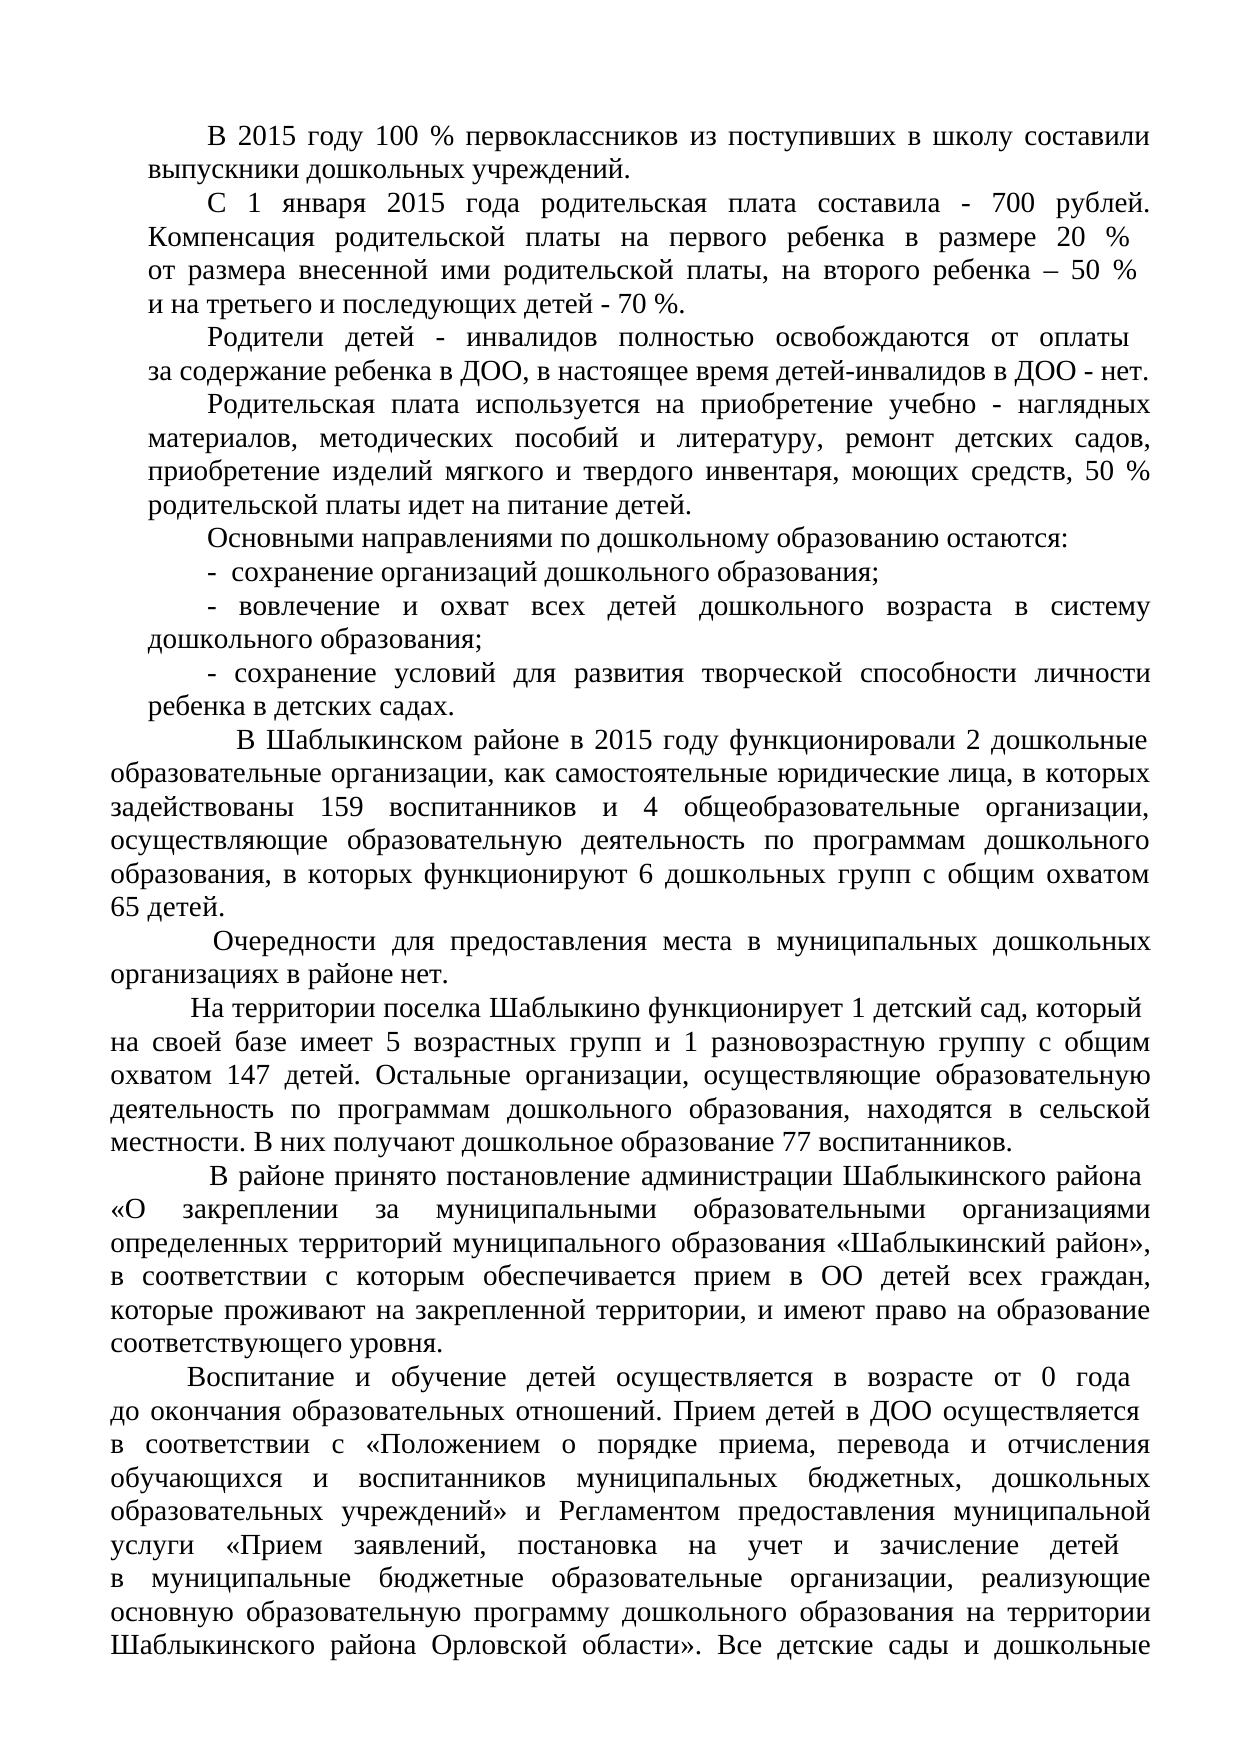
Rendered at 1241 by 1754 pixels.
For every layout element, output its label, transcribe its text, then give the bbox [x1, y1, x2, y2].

text С 1 января 2015 года родительская плата составила - 700 рублей. Компенсация родительской платы на первого ребенка в размере 20 % от размера внесенной ими родительской платы, на второго ребенка – 50 % и на третьего и последующих детей - 70 %. [148, 185, 1152, 319]
text Основными направлениями по дошкольному образованию остаются: [148, 521, 1152, 554]
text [110, 1359, 1152, 1661]
text На территории поселка Шаблыкино функционирует 1 детский сад, который на своей базе имеет 5 возрастных групп и 1 разновозрастную группу с общим охватом 147 детей. Остальные организации, осуществляющие образовательную деятельность по программам дошкольного образования, находятся в сельской местности. В них получают дошкольное образование 77 воспитанников. [110, 990, 1152, 1158]
text В районе принято постановление администрации Шаблыкинского района «О закреплении за муниципальными образовательными организациями определенных территорий муниципального образования «Шаблыкинский район», в соответствии с которым обеспечивается прием в ОО детей всех граждан, которые проживают на закрепленной территории, и имеют право на образование соответствующего уровня. [110, 1158, 1152, 1359]
text - сохранение условий для развития творческой способности личности ребенка в детских садах. [148, 655, 1152, 722]
text Родительская плата используется на приобретение учебно - наглядных материалов, методических пособий и литературу, ремонт детских садов, приобретение изделий мягкого и твердого инвентаря, моющих средств, 50 % родительской платы идет на питание детей. [148, 386, 1152, 521]
text - сохранение организаций дошкольного образования; [148, 554, 1152, 588]
text Очередности для предоставления места в муниципальных дошкольных организациях в районе нет. [110, 923, 1152, 990]
text Родители детей - инвалидов полностью освобождаются от оплаты за содержание ребенка в ДОО, в настоящее время детей-инвалидов в ДОО - нет. [148, 319, 1152, 386]
text В Шаблыкинском районе в 2015 году функционировали 2 дошкольные образовательные организации, как самостоятельные юридические лица, в которых задействованы 159 воспитанников и 4 общеобразовательные организации, осуществляющие образовательную деятельность по программам дошкольного образования, в которых функционируют 6 дошкольных групп с общим охватом 65 детей. [110, 722, 1151, 923]
text - вовлечение и охват всех детей дошкольного возраста в систему дошкольного образования; [148, 588, 1152, 655]
text В 2015 году 100 % первоклассников из поступивших в школу составили выпускники дошкольных учреждений. [148, 118, 1152, 185]
